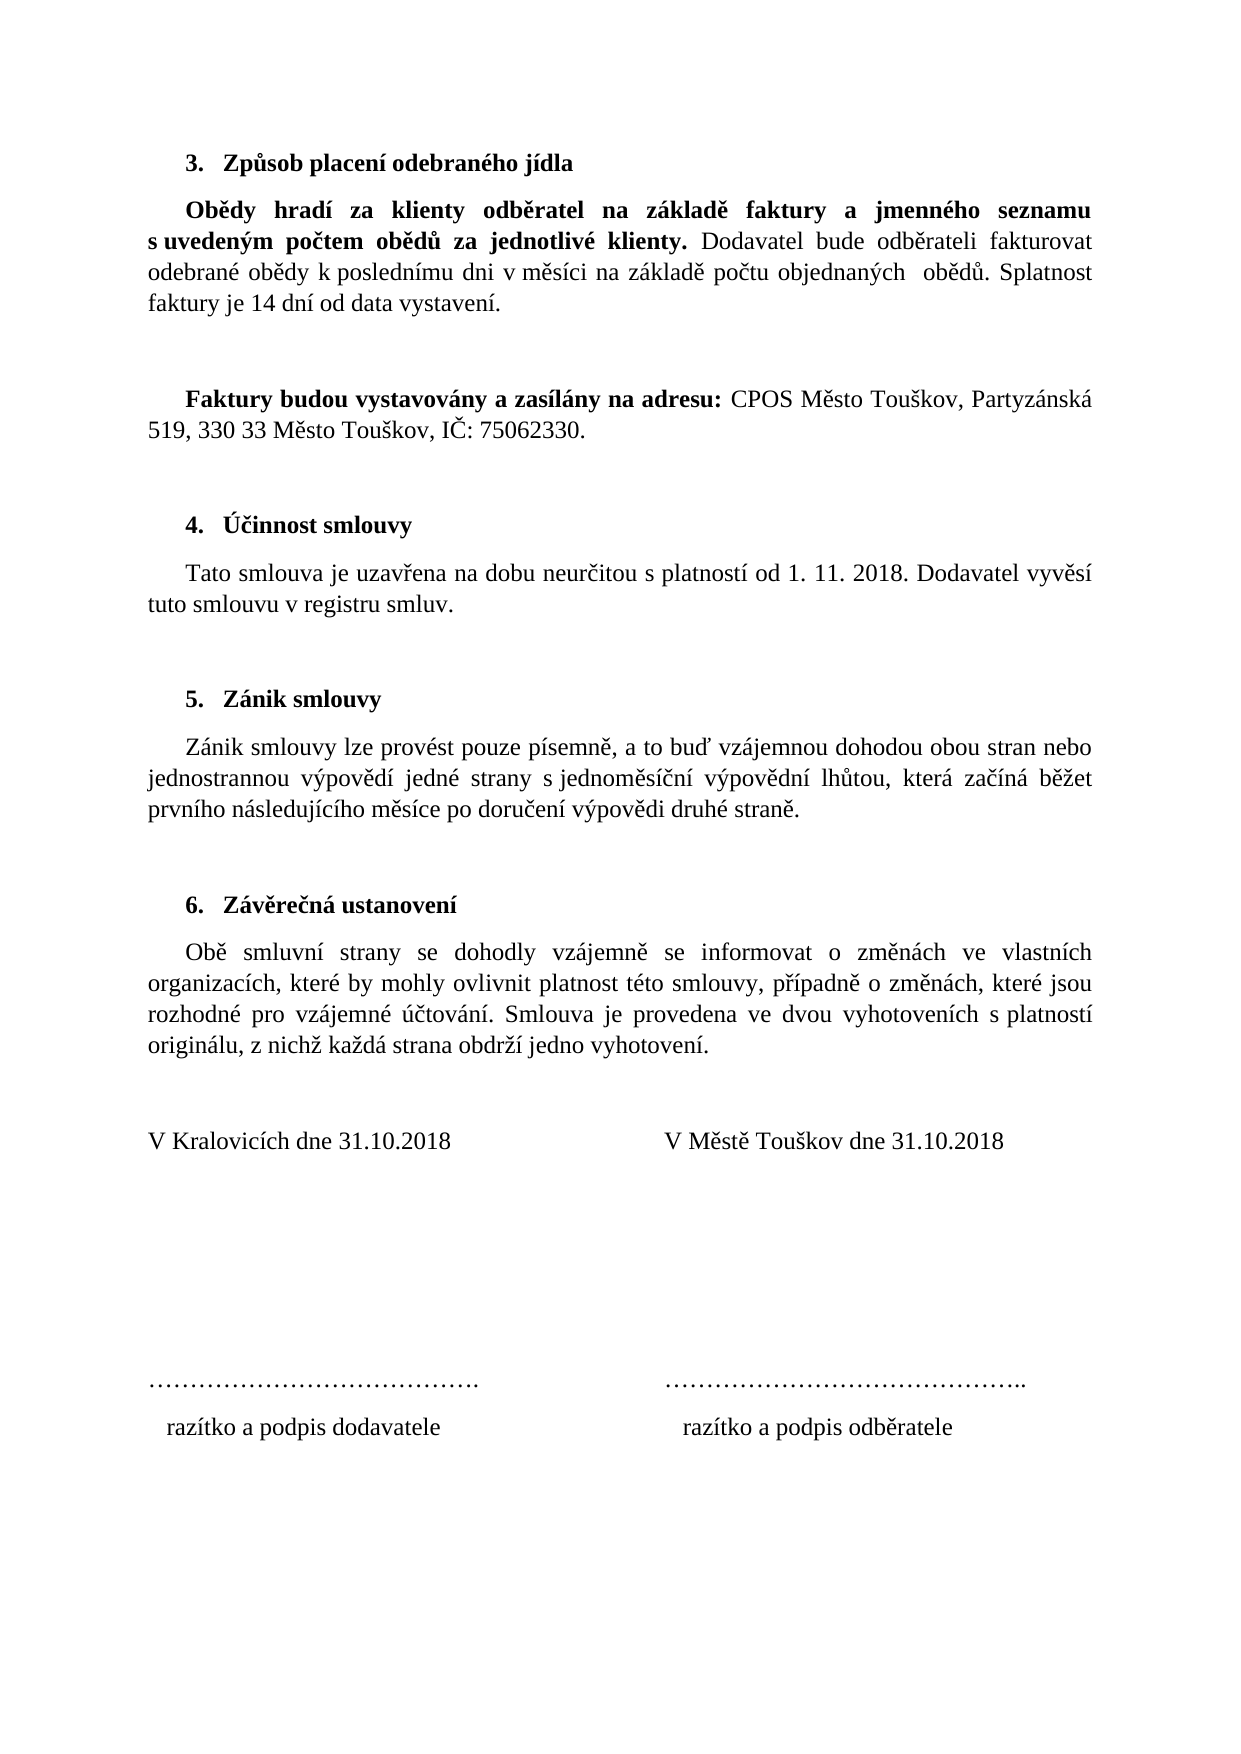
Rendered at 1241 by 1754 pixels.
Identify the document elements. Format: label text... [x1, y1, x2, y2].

list Způsob placení odebraného jídla [185, 148, 1093, 176]
text Tato smlouva je uzavřena na dobu neurčitou s platností od 1. 11. 2018. Dodavatel vyvěsí tuto smlouvu v registru smluv. [148, 558, 1093, 618]
text Obě smluvní strany se dohodly vzájemně se informovat o změnách ve vlastních organizacích, které by mohly ovlivnit platnost této smlouvy, případně o změnách, které jsou rozhodné pro vzájemné účtování. Smlouva je provedena ve dvou vyhotoveních s platností originálu, z nichž každá strana obdrží jedno vyhotovení. [148, 937, 1093, 1059]
text V Kralovicích dne 31.10.2018 V Městě Touškov dne 31.10.2018 [148, 1126, 1093, 1155]
list Účinnost smlouvy [185, 510, 1093, 539]
text razítko a podpis dodavatele razítko a podpis odběratele [148, 1412, 1093, 1441]
text Faktury budou vystavovány a zasílány na adresu: CPOS Město Touškov, Partyzánská 519, 330 33 Město Touškov, IČ: 75062330. [148, 384, 1093, 444]
text …………………………………. …………………………………….. [148, 1364, 1093, 1393]
text Zánik smlouvy lze provést pouze písemně, a to buď vzájemnou dohodou obou stran nebo jednostrannou výpovědí jedné strany s jednoměsíční výpovědní lhůtou, která začíná běžet prvního následujícího měsíce po doručení výpovědi druhé straně. [148, 732, 1093, 823]
list Závěrečná ustanovení [185, 890, 1093, 918]
text Obědy hradí za klienty odběratel na základě faktury a jmenného seznamu s uvedeným počtem obědů za jednotlivé klienty. Dodavatel bude odběrateli fakturovat odebrané obědy k poslednímu dni v měsíci na základě počtu objednaných obědů. Splatnost faktury je 14 dní od data vystavení. [148, 195, 1093, 317]
list Zánik smlouvy [185, 684, 1093, 713]
